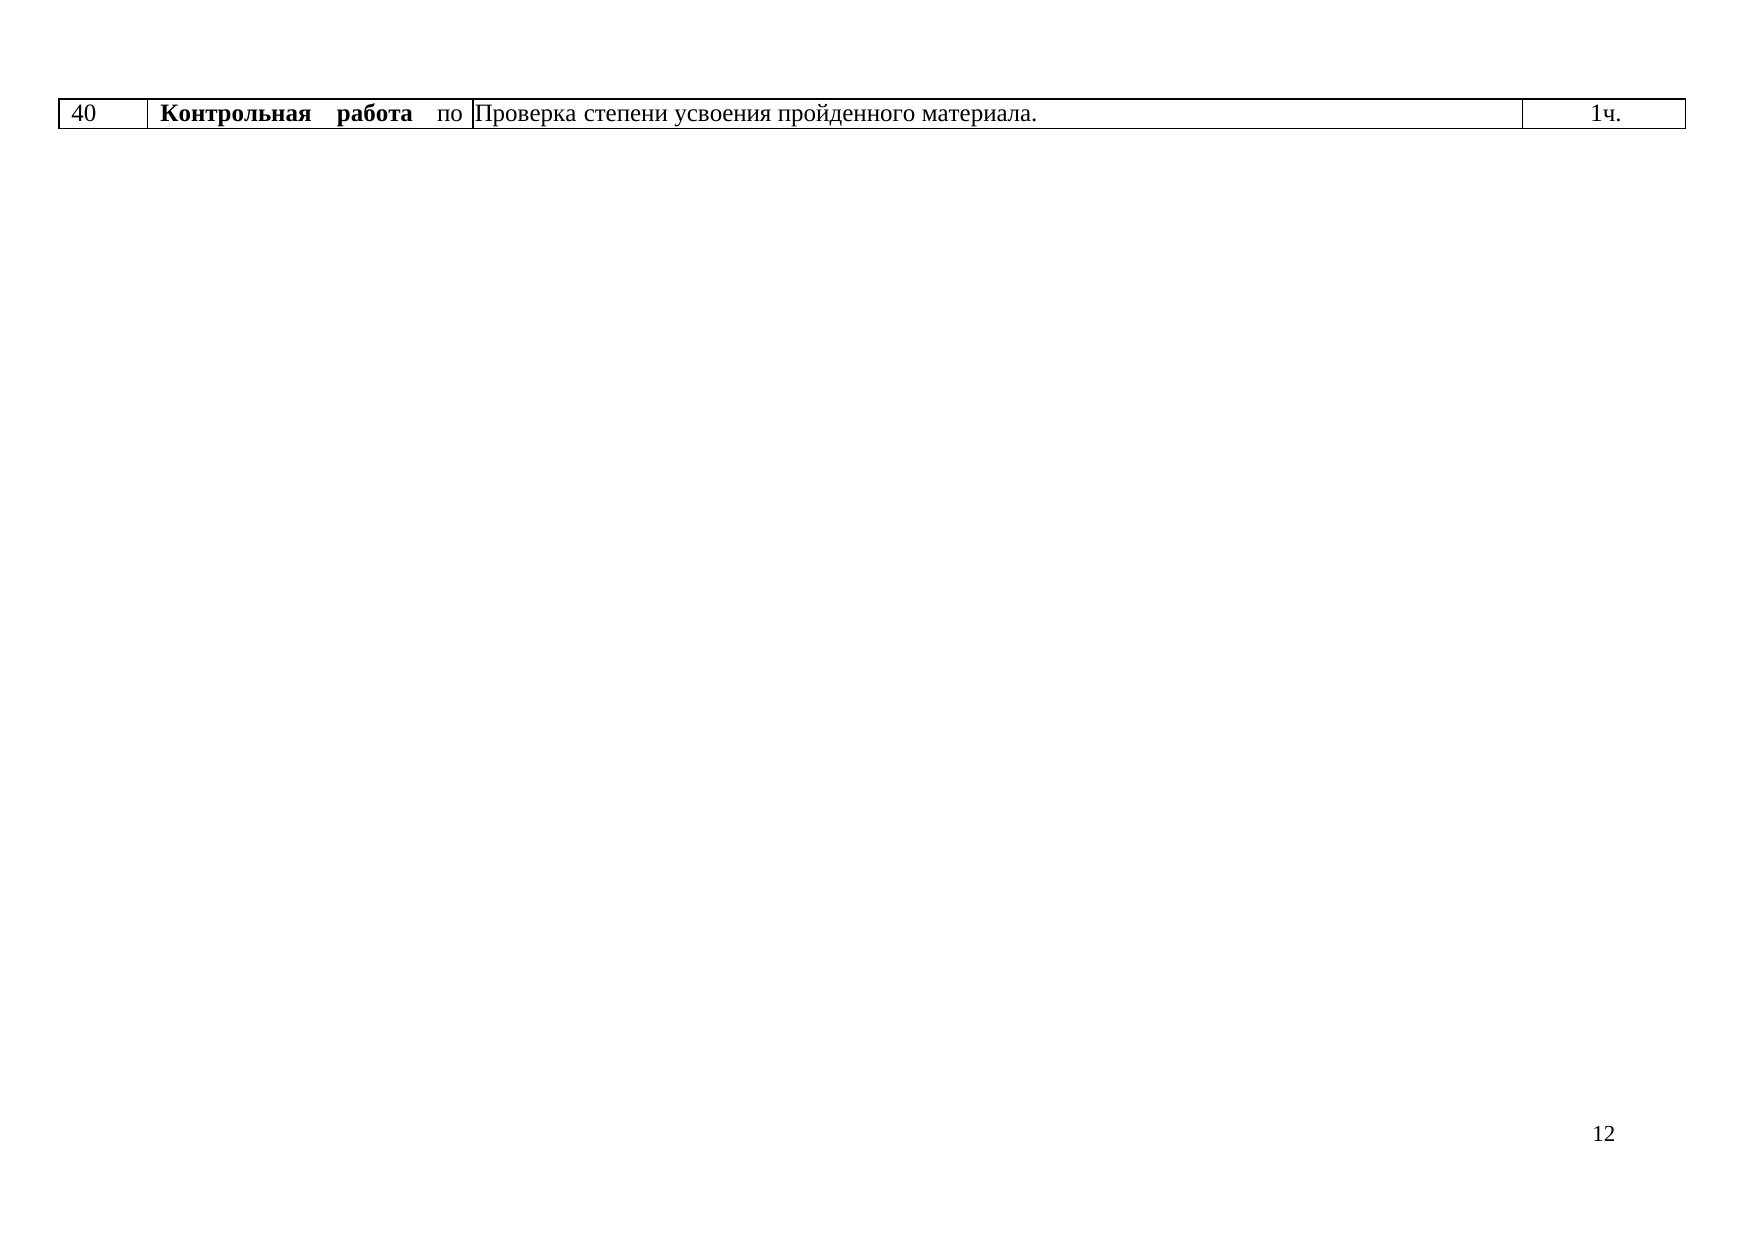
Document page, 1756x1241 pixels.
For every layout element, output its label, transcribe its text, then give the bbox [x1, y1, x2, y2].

table_cell Проверка степени усвоения пройденного материала. [474, 100, 1522, 128]
table_cell 40 [60, 100, 147, 128]
table_cell 1ч. [1523, 100, 1685, 128]
table_cell Контрольная работа по [148, 100, 472, 128]
